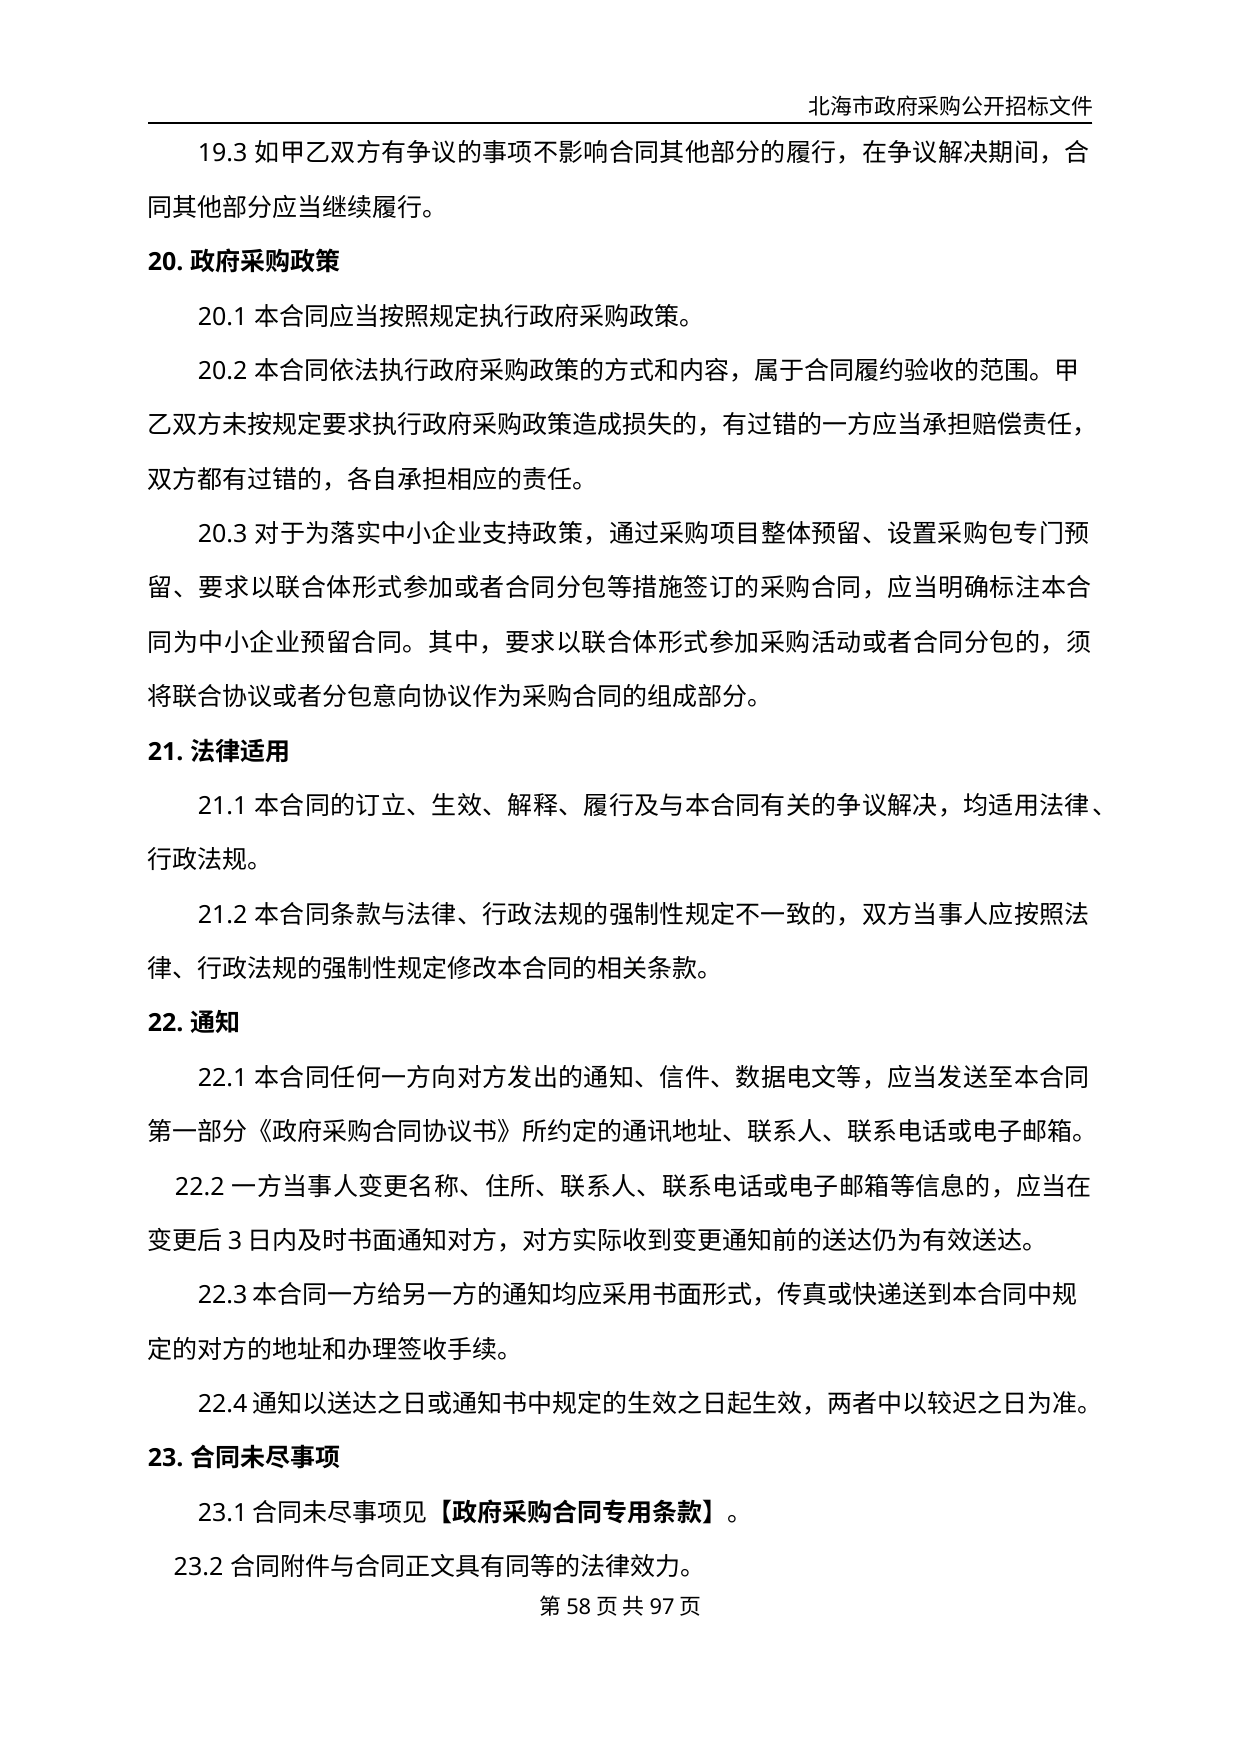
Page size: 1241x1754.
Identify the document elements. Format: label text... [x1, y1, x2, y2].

text 22.1 本合同任何一方向对方发出的通知、信件、数据电文等，应当发送至本合同第一部分《政府采购合同协议书》所约定的通讯地址、联系人、联系电话或电子邮箱。 [148, 1057, 1092, 1148]
text 22.4通知以送达之日或通知书中规定的生效之日起生效，两者中以较迟之日为准。 [148, 1383, 1092, 1420]
text 21.2 本合同条款与法律、行政法规的强制性规定不一致的，双方当事人应按照法律、行政法规的强制性规定修改本合同的相关条款。 [148, 894, 1092, 985]
text 20.3 对于为落实中小企业支持政策，通过采购项目整体预留、设置采购包专门预留、要求以联合体形式参加或者合同分包等措施签订的采购合同，应当明确标注本合同为中小企业预留合同。其中，要求以联合体形式参加采购活动或者合同分包的，须将联合协议或者分包意向协议作为采购合同的组成部分。 [148, 513, 1092, 713]
text 21. 法律适用 [148, 731, 1092, 767]
text 23.2 合同附件与合同正文具有同等的法律效力。 [148, 1547, 1092, 1583]
text 21.1 本合同的订立、生效、解释、履行及与本合同有关的争议解决，均适用法律、行政法规。 [148, 785, 1092, 876]
text 23. 合同未尽事项 [148, 1438, 1092, 1474]
text 23.1合同未尽事项见【政府采购合同专用条款】。 [148, 1492, 1092, 1528]
text 20.2 本合同依法执行政府采购政策的方式和内容，属于合同履约验收的范围。甲乙双方未按规定要求执行政府采购政策造成损失的，有过错的一方应当承担赔偿责任，双方都有过错的，各自承担相应的责任。 [148, 350, 1092, 495]
text 19.3 如甲乙双方有争议的事项不影响合同其他部分的履行，在争议解决期间，合同其他部分应当继续履行。 [148, 133, 1092, 223]
text 22.2 一方当事人变更名称、住所、联系人、联系电话或电子邮箱等信息的，应当在变更后3日内及时书面通知对方，对方实际收到变更通知前的送达仍为有效送达。 [148, 1166, 1092, 1257]
text 22.3本合同一方给另一方的通知均应采用书面形式，传真或快递送到本合同中规定的对方的地址和办理签收手续。 [148, 1275, 1092, 1365]
text 22. 通知 [148, 1003, 1092, 1039]
text 20. 政府采购政策 [148, 242, 1092, 278]
text 20.1 本合同应当按照规定执行政府采购政策。 [148, 296, 1092, 332]
